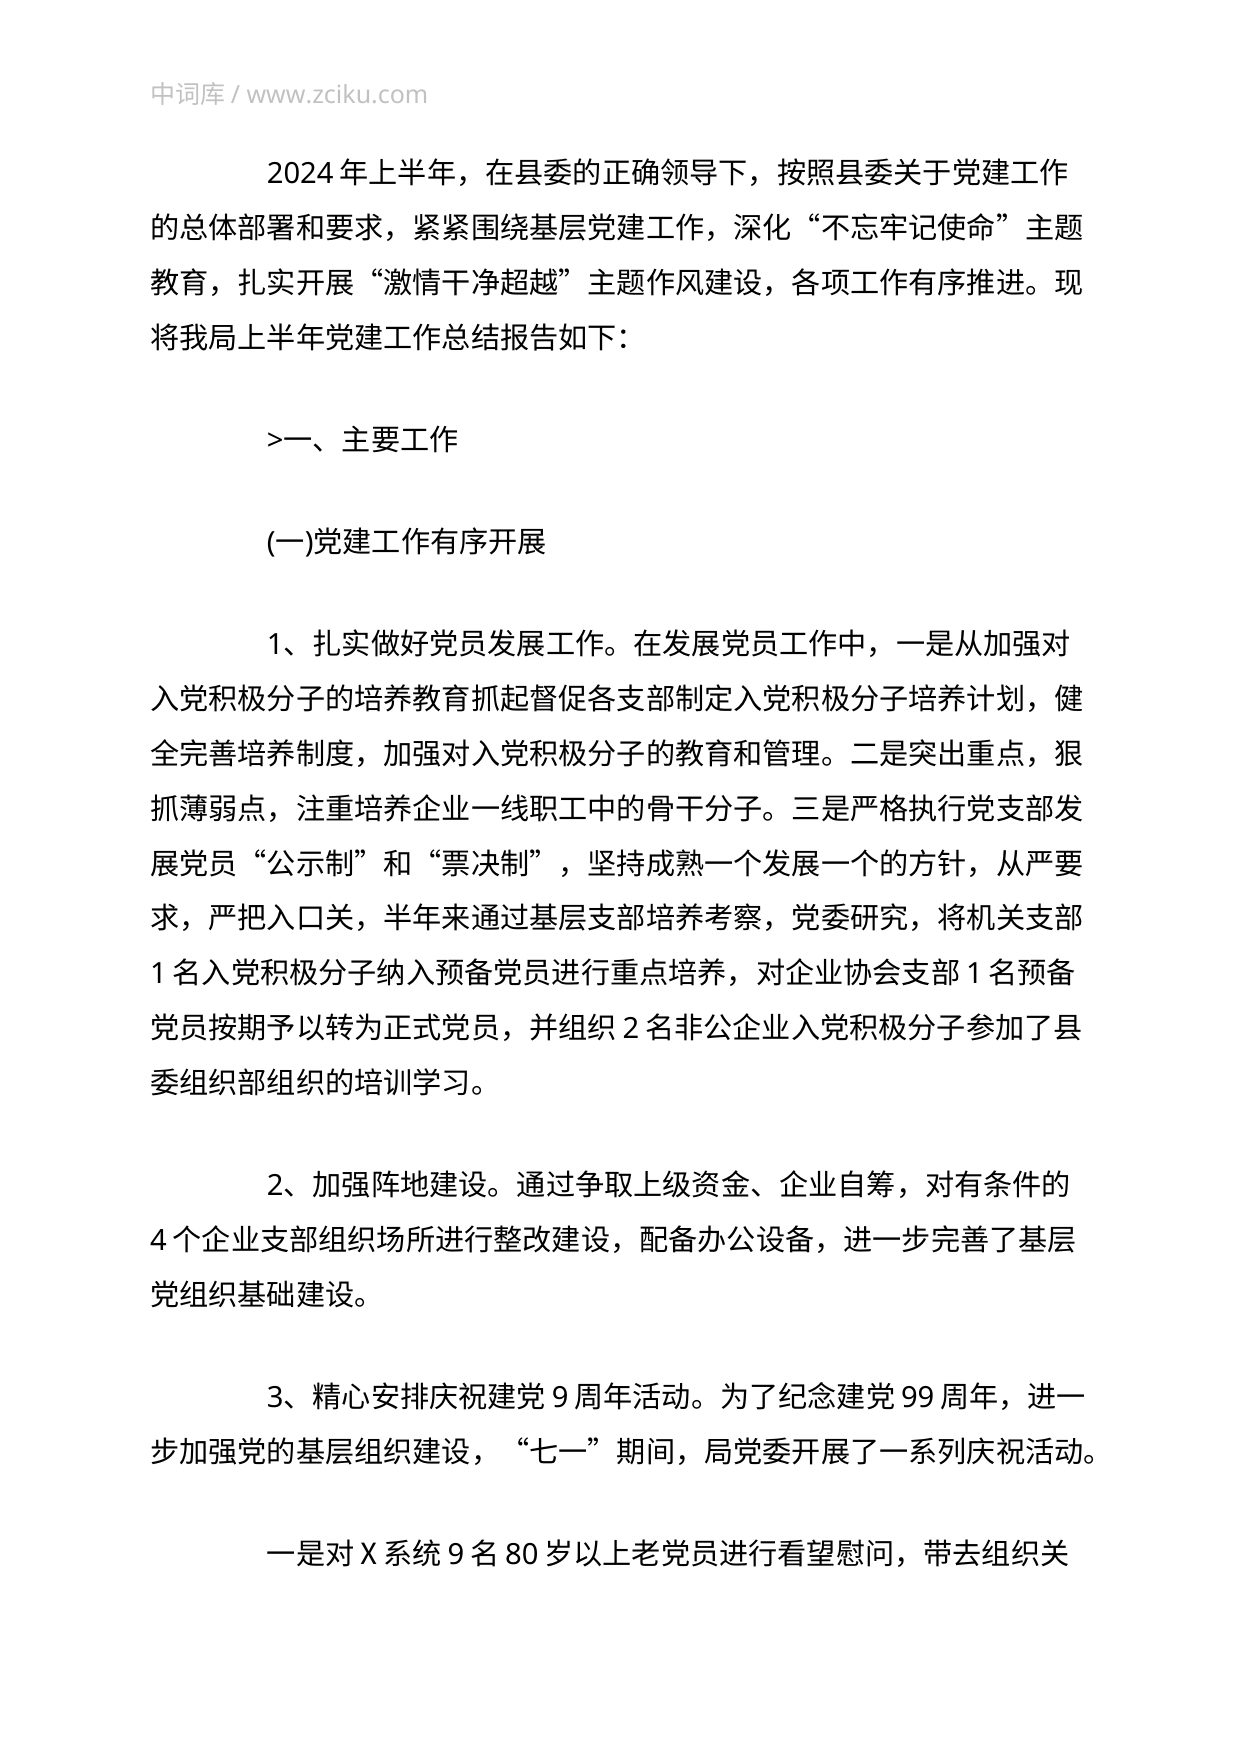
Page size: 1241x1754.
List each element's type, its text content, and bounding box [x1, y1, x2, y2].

text 2024年上半年，在县委的正确领导下，按照县委关于党建工作的总体部署和要求，紧紧围绕基层党建工作，深化“不忘牢记使命”主题教育，扎实开展“激情干净超越”主题作风建设，各项工作有序推进。现将我局上半年党建工作总结报告如下： [150, 150, 1090, 357]
text >一、主要工作 [150, 417, 1090, 459]
text 2、加强阵地建设。通过争取上级资金、企业自筹，对有条件的4个企业支部组织场所进行整改建设，配备办公设备，进一步完善了基层党组织基础建设。 [150, 1162, 1090, 1314]
text (一)党建工作有序开展 [150, 518, 1090, 561]
text 3、精心安排庆祝建党9周年活动。为了纪念建党99周年，进一步加强党的基层组织建设，“七一”期间，局党委开展了一系列庆祝活动。 [150, 1373, 1090, 1471]
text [150, 1530, 1090, 1573]
text 1、扎实做好党员发展工作。在发展党员工作中，一是从加强对入党积极分子的培养教育抓起督促各支部制定入党积极分子培养计划，健全完善培养制度，加强对入党积极分子的教育和管理。二是突出重点，狠抓薄弱点，注重培养企业一线职工中的骨干分子。三是严格执行党支部发展党员“公示制”和“票决制”，坚持成熟一个发展一个的方针，从严要求，严把入口关，半年来通过基层支部培养考察，党委研究，将机关支部1名入党积极分子纳入预备党员进行重点培养，对企业协会支部1名预备党员按期予以转为正式党员，并组织2名非公企业入党积极分子参加了县委组织部组织的培训学习。 [150, 621, 1090, 1102]
